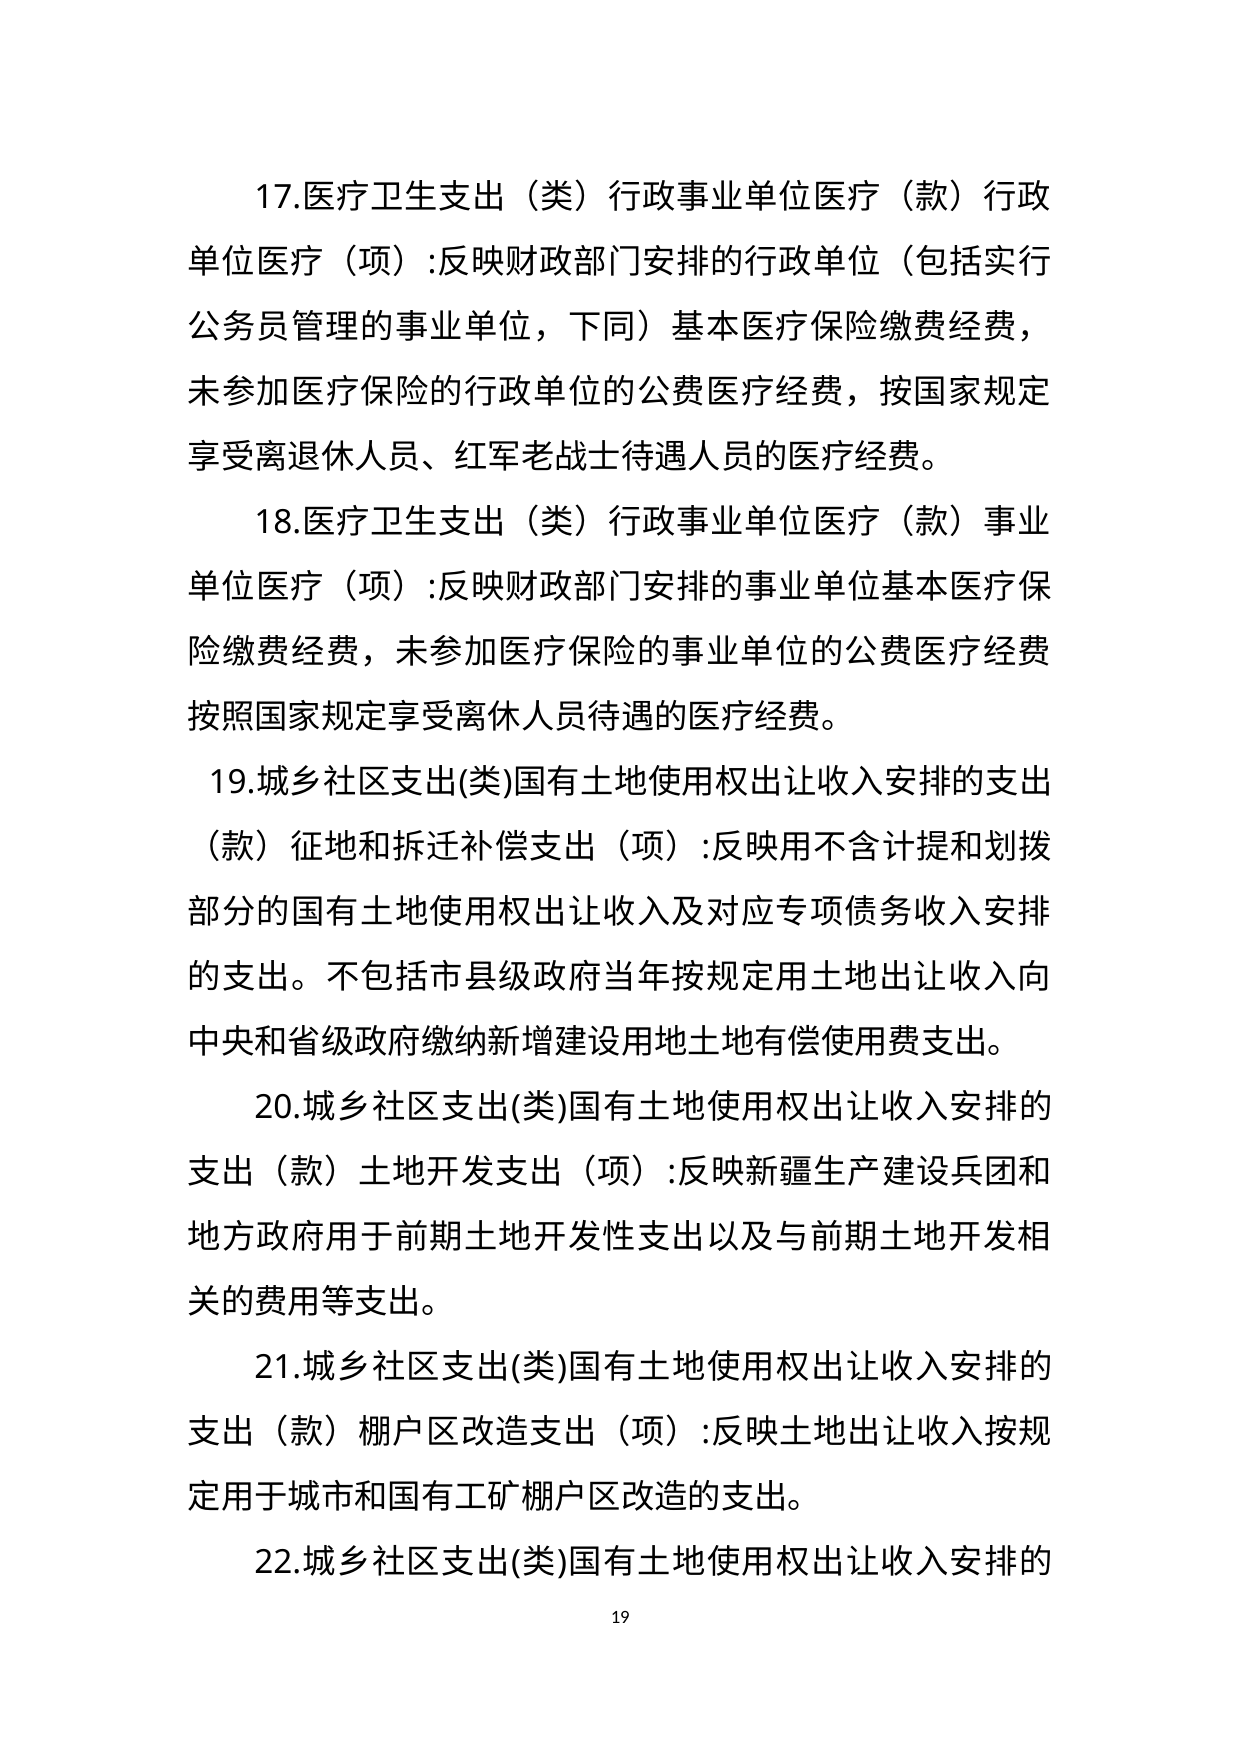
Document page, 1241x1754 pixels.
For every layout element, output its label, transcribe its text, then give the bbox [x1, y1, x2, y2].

text 19.城乡社区支出(类)国有土地使用权出让收入安排的支出（款）征地和拆迁补偿支出（项）:反映用不含计提和划拨部分的国有土地使用权出让收入及对应专项债务收入安排的支出。不包括市县级政府当年按规定用土地出让收入向中央和省级政府缴纳新增建设用地土地有偿使用费支出。 [187, 747, 1053, 1072]
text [187, 1527, 1053, 1592]
text 17.医疗卫生支出（类）行政事业单位医疗（款）行政单位医疗（项）:反映财政部门安排的行政单位（包括实行公务员管理的事业单位，下同）基本医疗保险缴费经费，未参加医疗保险的行政单位的公费医疗经费，按国家规定享受离退休人员、红军老战士待遇人员的医疗经费。 [187, 162, 1053, 487]
text 21.城乡社区支出(类)国有土地使用权出让收入安排的支出（款）棚户区改造支出（项）:反映土地出让收入按规定用于城市和国有工矿棚户区改造的支出。 [187, 1332, 1053, 1527]
text 18.医疗卫生支出（类）行政事业单位医疗（款）事业单位医疗（项）:反映财政部门安排的事业单位基本医疗保险缴费经费，未参加医疗保险的事业单位的公费医疗经费，按照国家规定享受离休人员待遇的医疗经费。 [187, 487, 1053, 747]
text 20.城乡社区支出(类)国有土地使用权出让收入安排的支出（款）土地开发支出（项）:反映新疆生产建设兵团和地方政府用于前期土地开发性支出以及与前期土地开发相关的费用等支出。 [187, 1072, 1053, 1332]
